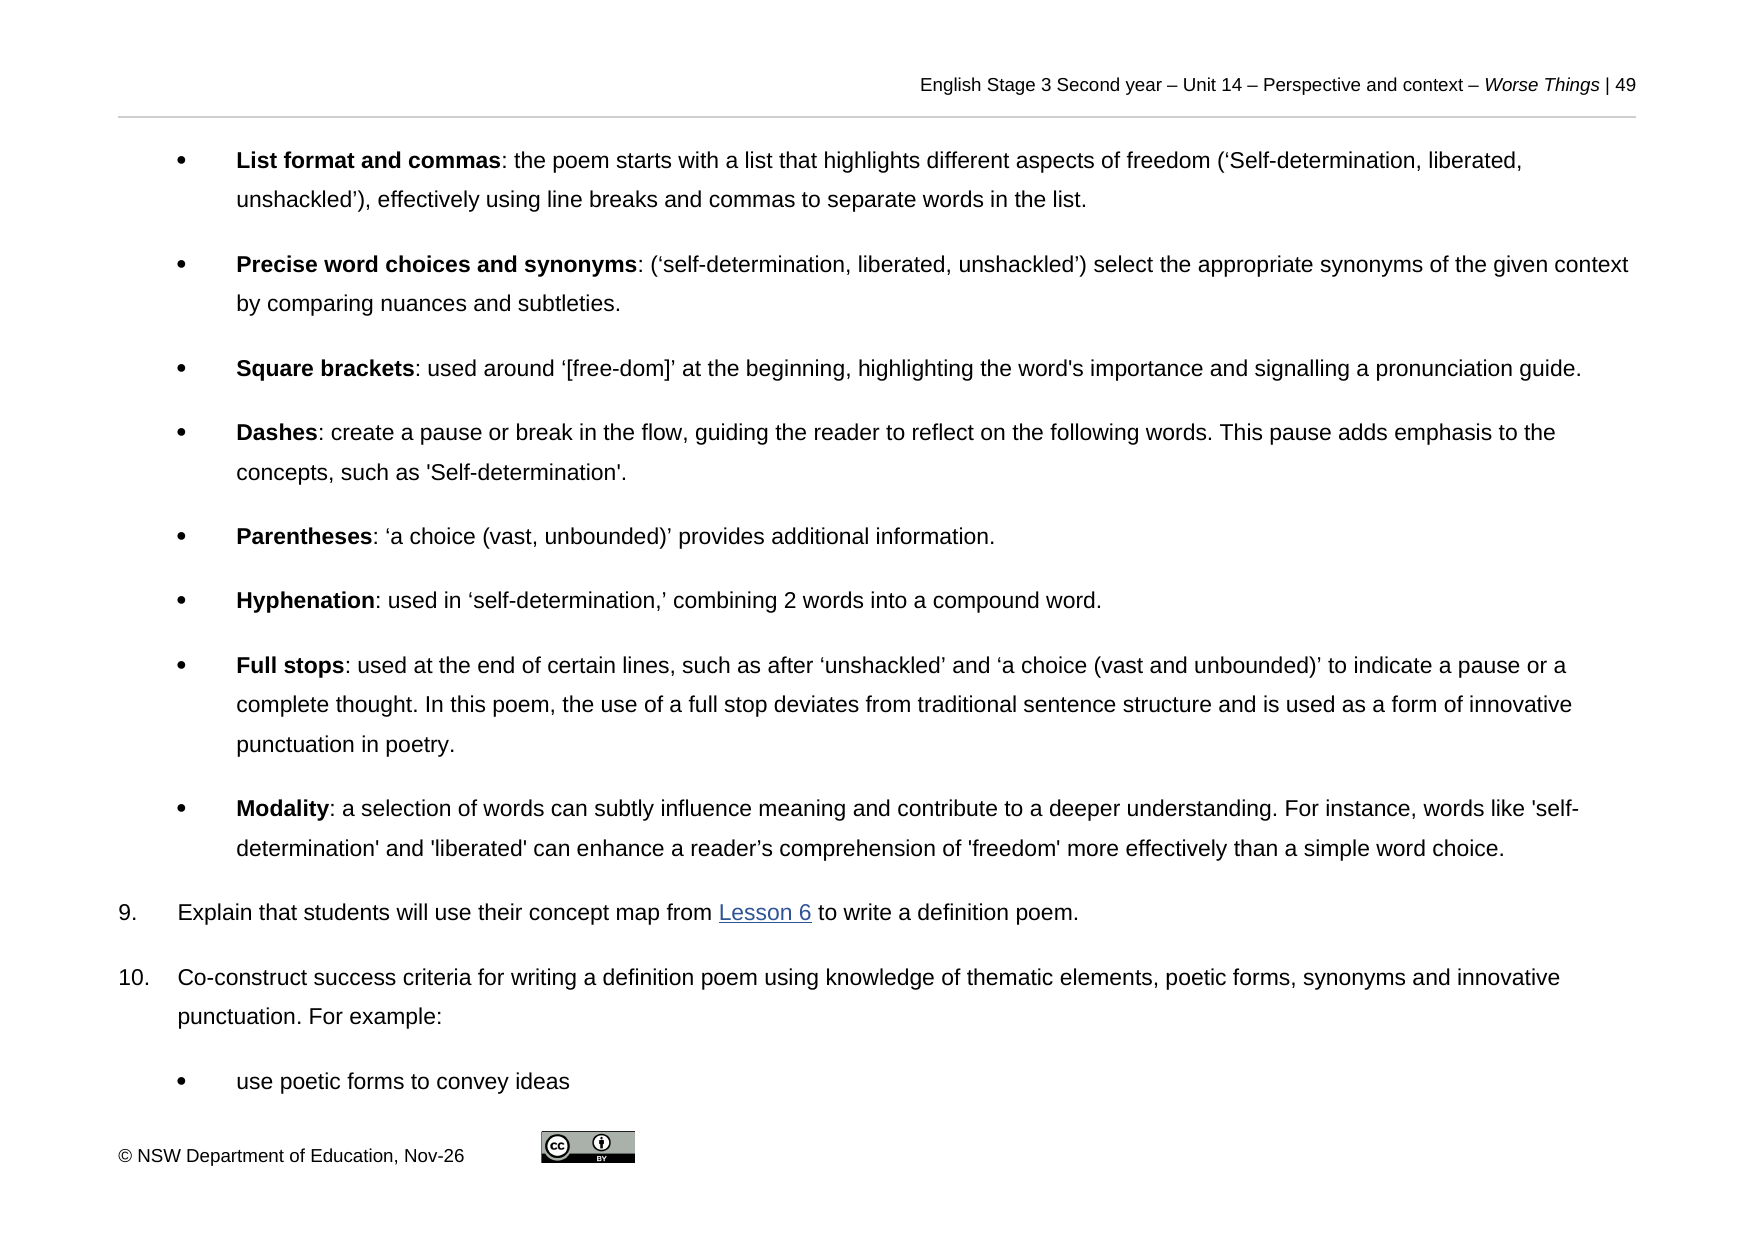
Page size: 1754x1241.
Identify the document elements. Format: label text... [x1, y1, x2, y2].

list Dashes: create a pause or break in the flow, guiding the reader to reflect on the following words. This pause adds emphasis to the concepts, such as 'Self-determination'. [177, 419, 1636, 485]
list Co-construct success criteria for writing a definition poem using knowledge of thematic elements, poetic forms, synonyms and innovative punctuation. For example: [118, 964, 1636, 1029]
list List format and commas: the poem starts with a list that highlights different aspects of freedom (‘Self-determination, liberated, unshackled’), effectively using line breaks and commas to separate words in the list. [177, 147, 1636, 212]
list Hyphenation: used in ‘self-determination,’ combining 2 words into a compound word. [177, 587, 1636, 614]
list Modality: a selection of words can subtly influence meaning and contribute to a deeper understanding. For instance, words like 'self-determination' and 'liberated' can enhance a reader’s comprehension of 'freedom' more effectively than a simple word choice. [177, 795, 1636, 861]
picture [541, 1131, 635, 1163]
list use poetic forms to convey ideas [177, 1068, 1636, 1094]
list Precise word choices and synonyms: (‘self-determination, liberated, unshackled’) select the appropriate synonyms of the given context by comparing nuances and subtleties. [177, 251, 1636, 316]
list Parentheses: ‘a choice (vast, unbounded)’ provides additional information. [177, 523, 1636, 549]
list Explain that students will use their concept map from Lesson 6 to write a definition poem. [118, 899, 1636, 926]
list Square brackets: used around ‘[free-dom]’ at the beginning, highlighting the word's importance and signalling a pronunciation guide. [177, 354, 1636, 381]
list Full stops: used at the end of certain lines, such as after ‘unshackled’ and ‘a choice (vast and unbounded)’ to indicate a pause or a complete thought. In this poem, the use of a full stop deviates from traditional sentence structure and is used as a form of innovative punctuation in poetry. [177, 652, 1636, 757]
